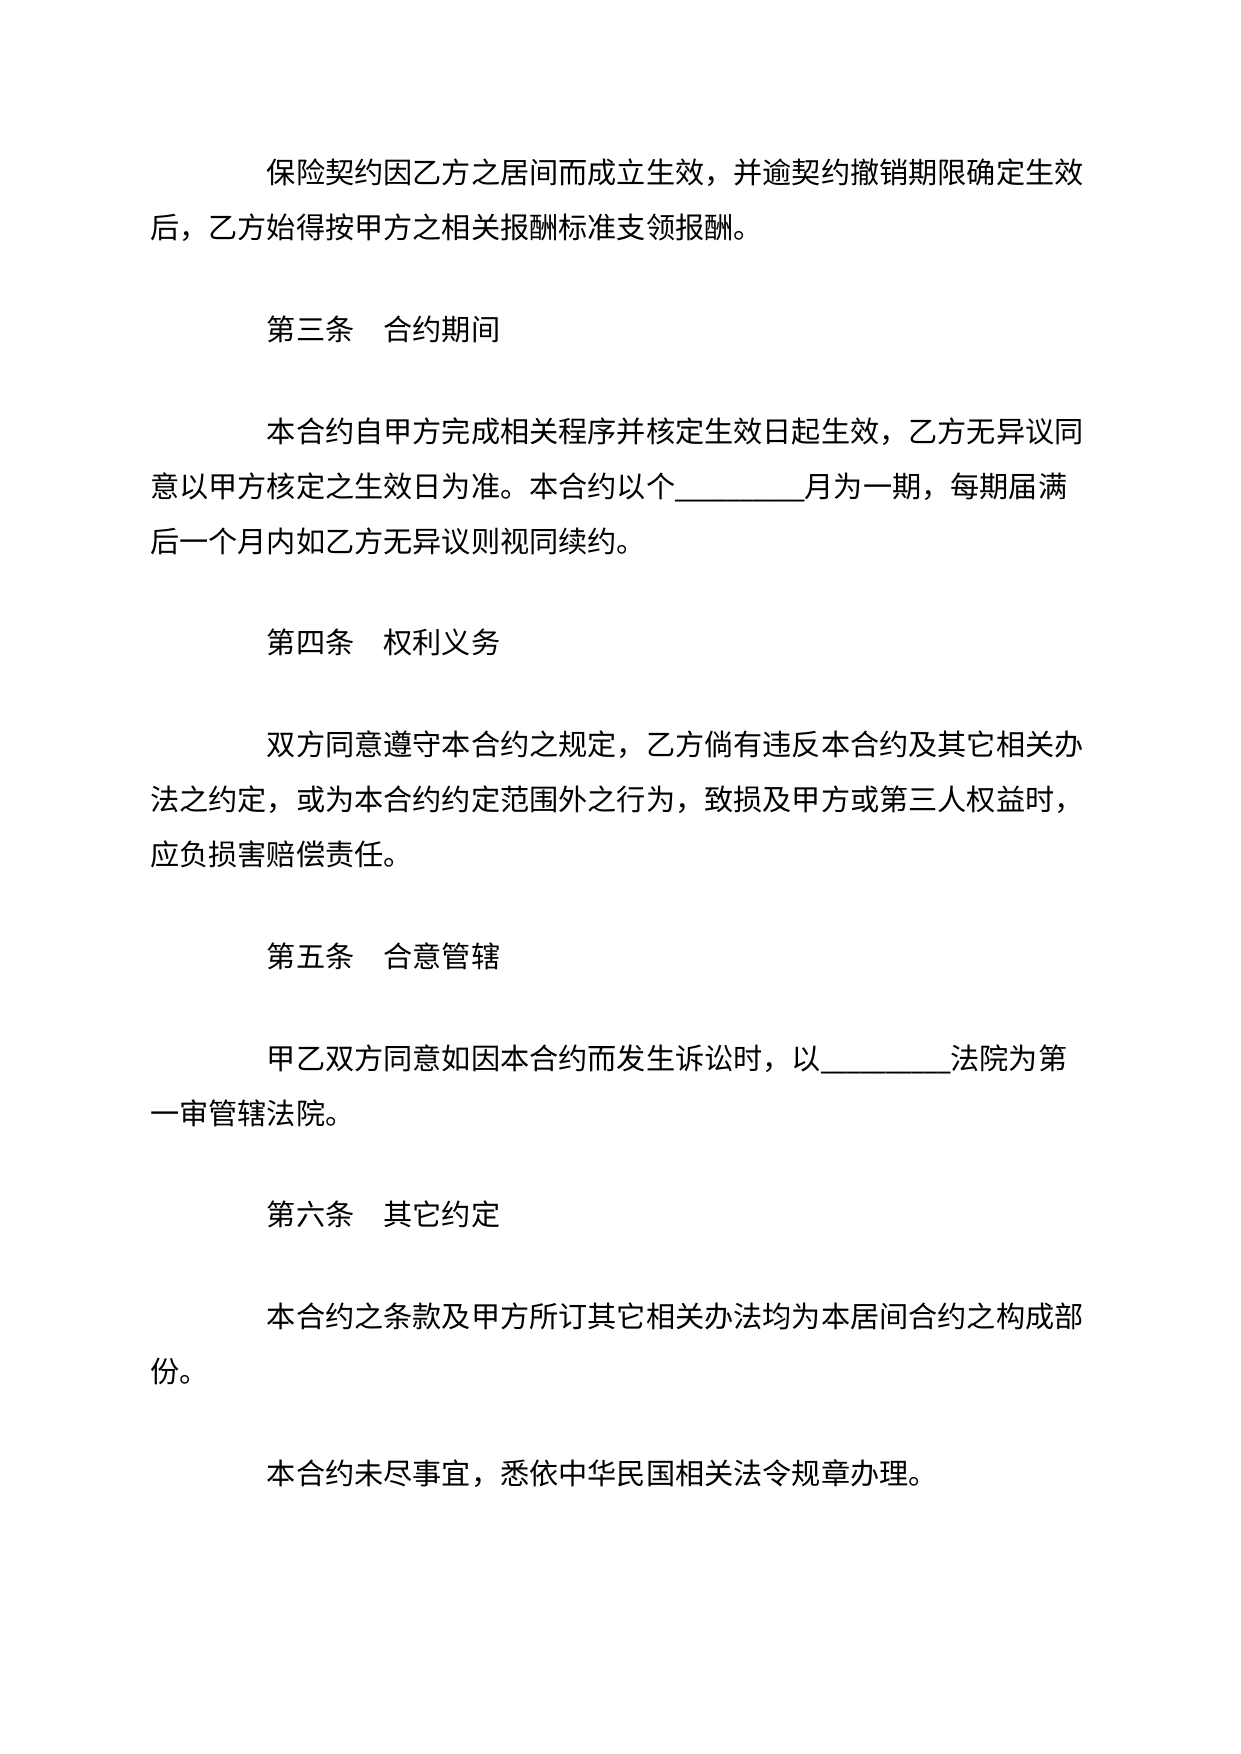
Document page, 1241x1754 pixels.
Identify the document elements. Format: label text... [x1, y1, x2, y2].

text 第五条 合意管辖 [150, 933, 1090, 976]
text 本合约未尽事宜，悉依中华民国相关法令规章办理。 [150, 1450, 1090, 1493]
text 第四条 权利义务 [150, 620, 1090, 662]
text 本合约之条款及甲方所订其它相关办法均为本居间合约之构成部份。 [150, 1294, 1090, 1391]
text 保险契约因乙方之居间而成立生效，并逾契约撤销期限确定生效后，乙方始得按甲方之相关报酬标准支领报酬。 [150, 150, 1090, 247]
text 第六条 其它约定 [150, 1192, 1090, 1234]
text 第三条 合约期间 [150, 307, 1090, 349]
text 本合约自甲方完成相关程序并核定生效日起生效，乙方无异议同意以甲方核定之生效日为准。本合约以个__________月为一期，每期届满后一个月内如乙方无异议则视同续约。 [150, 408, 1090, 561]
text 甲乙双方同意如因本合约而发生诉讼时，以__________法院为第一审管辖法院。 [150, 1035, 1090, 1132]
text 双方同意遵守本合约之规定，乙方倘有违反本合约及其它相关办法之约定，或为本合约约定范围外之行为，致损及甲方或第三人权益时，应负损害赔偿责任。 [150, 722, 1090, 874]
